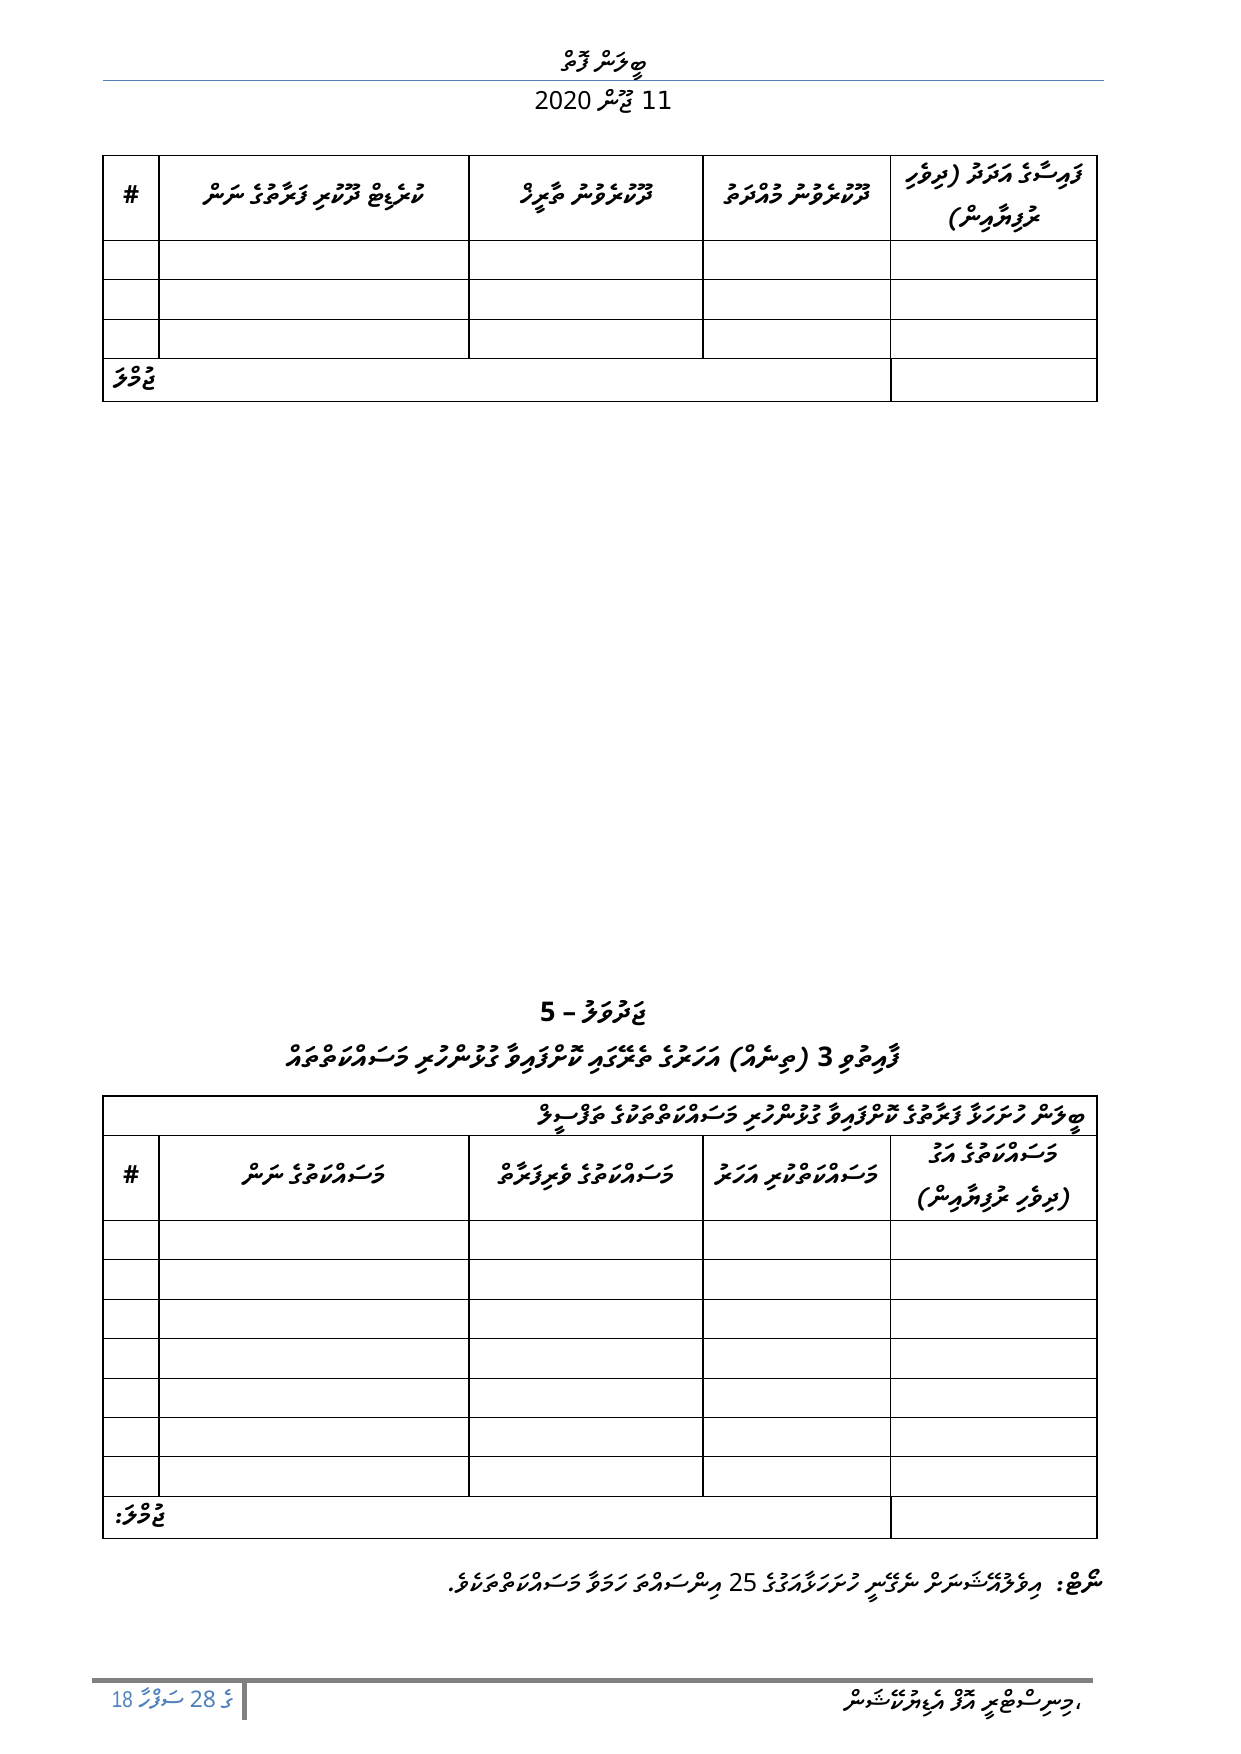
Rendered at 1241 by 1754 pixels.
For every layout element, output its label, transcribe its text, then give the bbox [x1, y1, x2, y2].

table_cell [73, 155, 1114, 571]
table_cell ނޯޓް: އިވެލުއޭޝަނަށް ނެގޭނީ ހުށަހަޅާއަގުގެ 25 އިންސައްތަ ހަމަވާ މަސައްކަތްތަކެވެ. [73, 1082, 1114, 1630]
table_header ޖަދުވަލު – 5 [73, 993, 1114, 1037]
table_cell ފާއިތުވި 3 (ތިނެއް) އަހަރުގެ ތެރޭގައި ކޮށްފައިވާ ގުޅުންހުރި މަސައްކަތްތައް [73, 1038, 1114, 1082]
